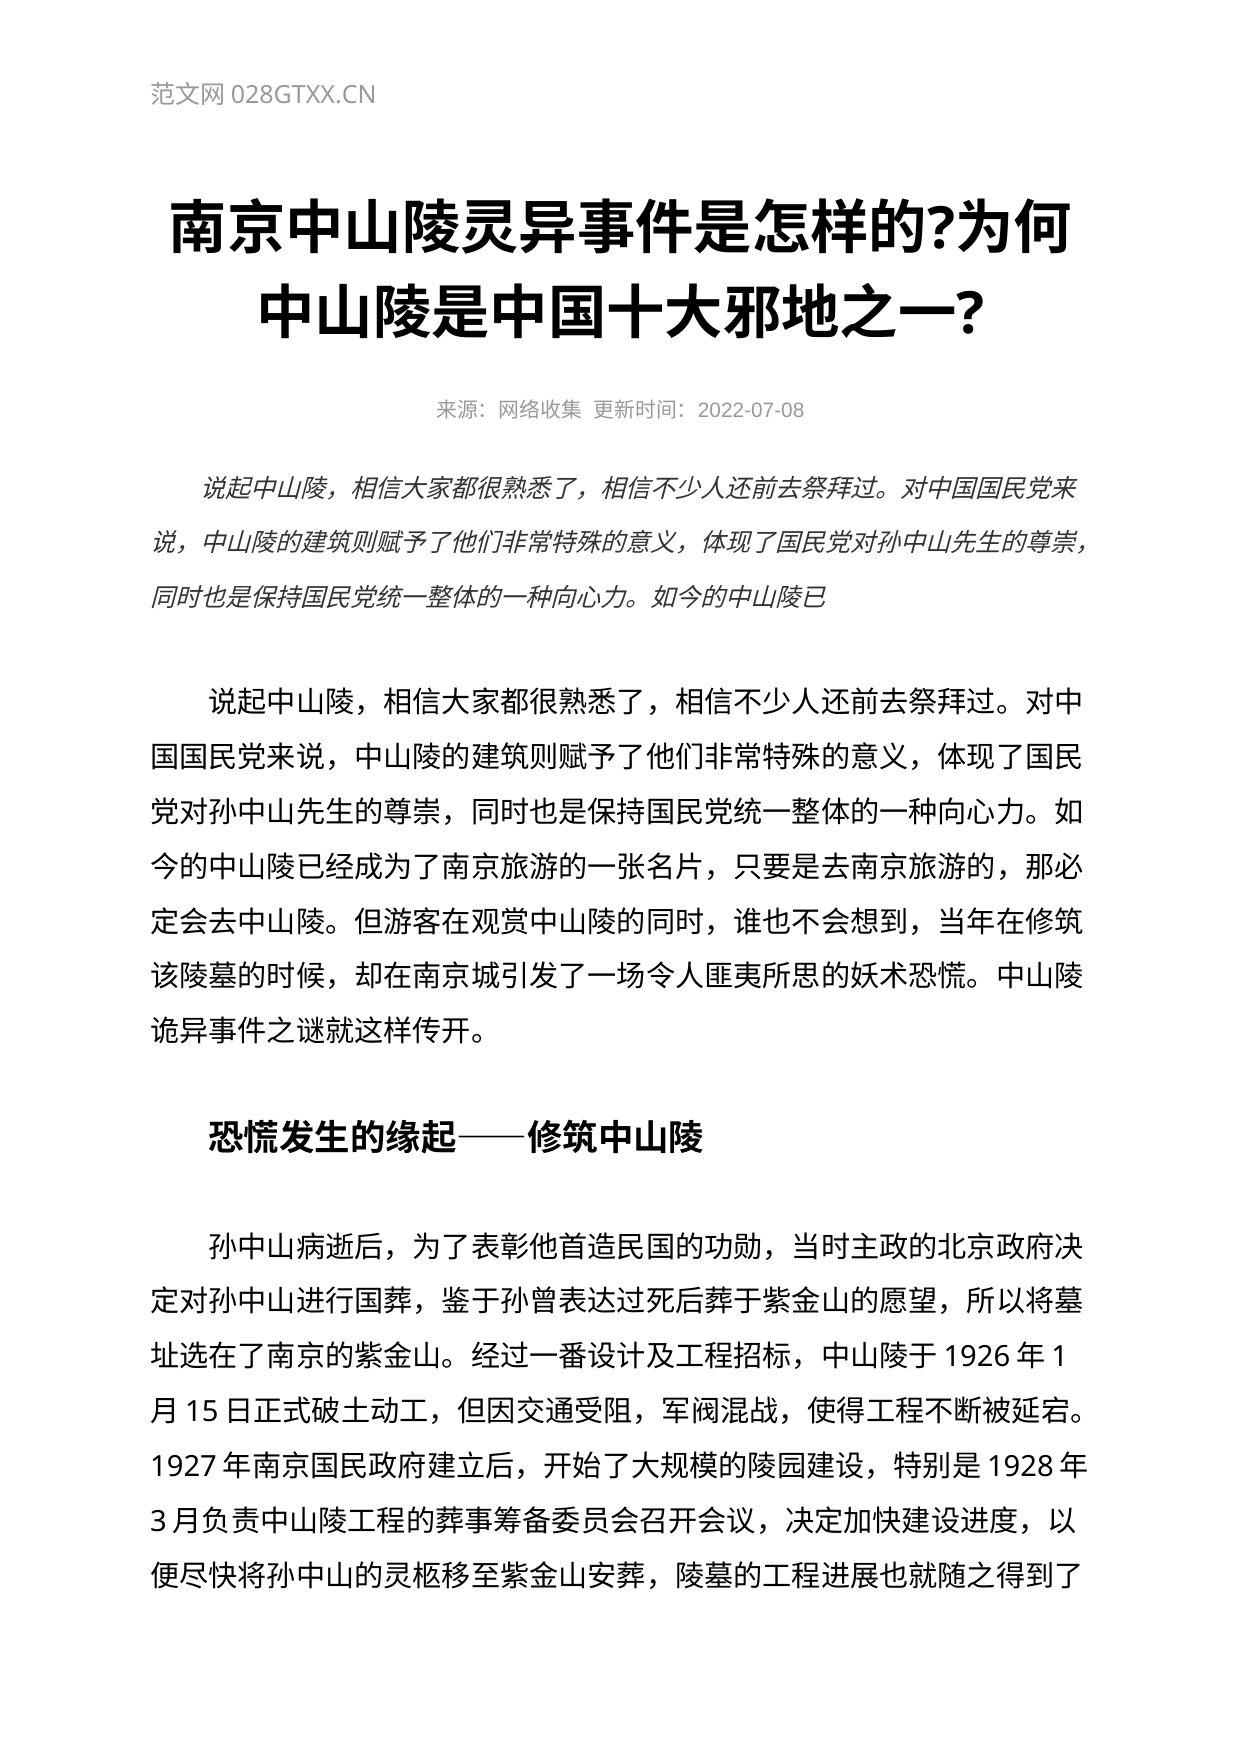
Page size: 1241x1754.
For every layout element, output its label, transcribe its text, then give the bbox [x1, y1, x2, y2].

text 恐慌发生的缘起——修筑中山陵 [150, 1110, 1090, 1161]
text 说起中山陵，相信大家都很熟悉了，相信不少人还前去祭拜过。对中国国民党来说，中山陵的建筑则赋予了他们非常特殊的意义，体现了国民党对孙中山先生的尊崇，同时也是保持国民党统一整体的一种向心力。如今的中山陵已经成为了南京旅游的一张名片，只要是去南京旅游的，那必定会去中山陵。但游客在观赏中山陵的同时，谁也不会想到，当年在修筑该陵墓的时候，却在南京城引发了一场令人匪夷所思的妖术恐慌。中山陵诡异事件之谜就这样传开。 [150, 678, 1090, 1050]
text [150, 1223, 1090, 1595]
subtitle 南京中山陵灵异事件是怎样的?为何中山陵是中国十大邪地之一? [150, 181, 1090, 351]
text 来源：网络收集 更新时间：2022-07-08 [150, 398, 1090, 422]
text 说起中山陵，相信大家都很熟悉了，相信不少人还前去祭拜过。对中国国民党来说，中山陵的建筑则赋予了他们非常特殊的意义，体现了国民党对孙中山先生的尊崇，同时也是保持国民党统一整体的一种向心力。如今的中山陵已 [150, 468, 1090, 613]
